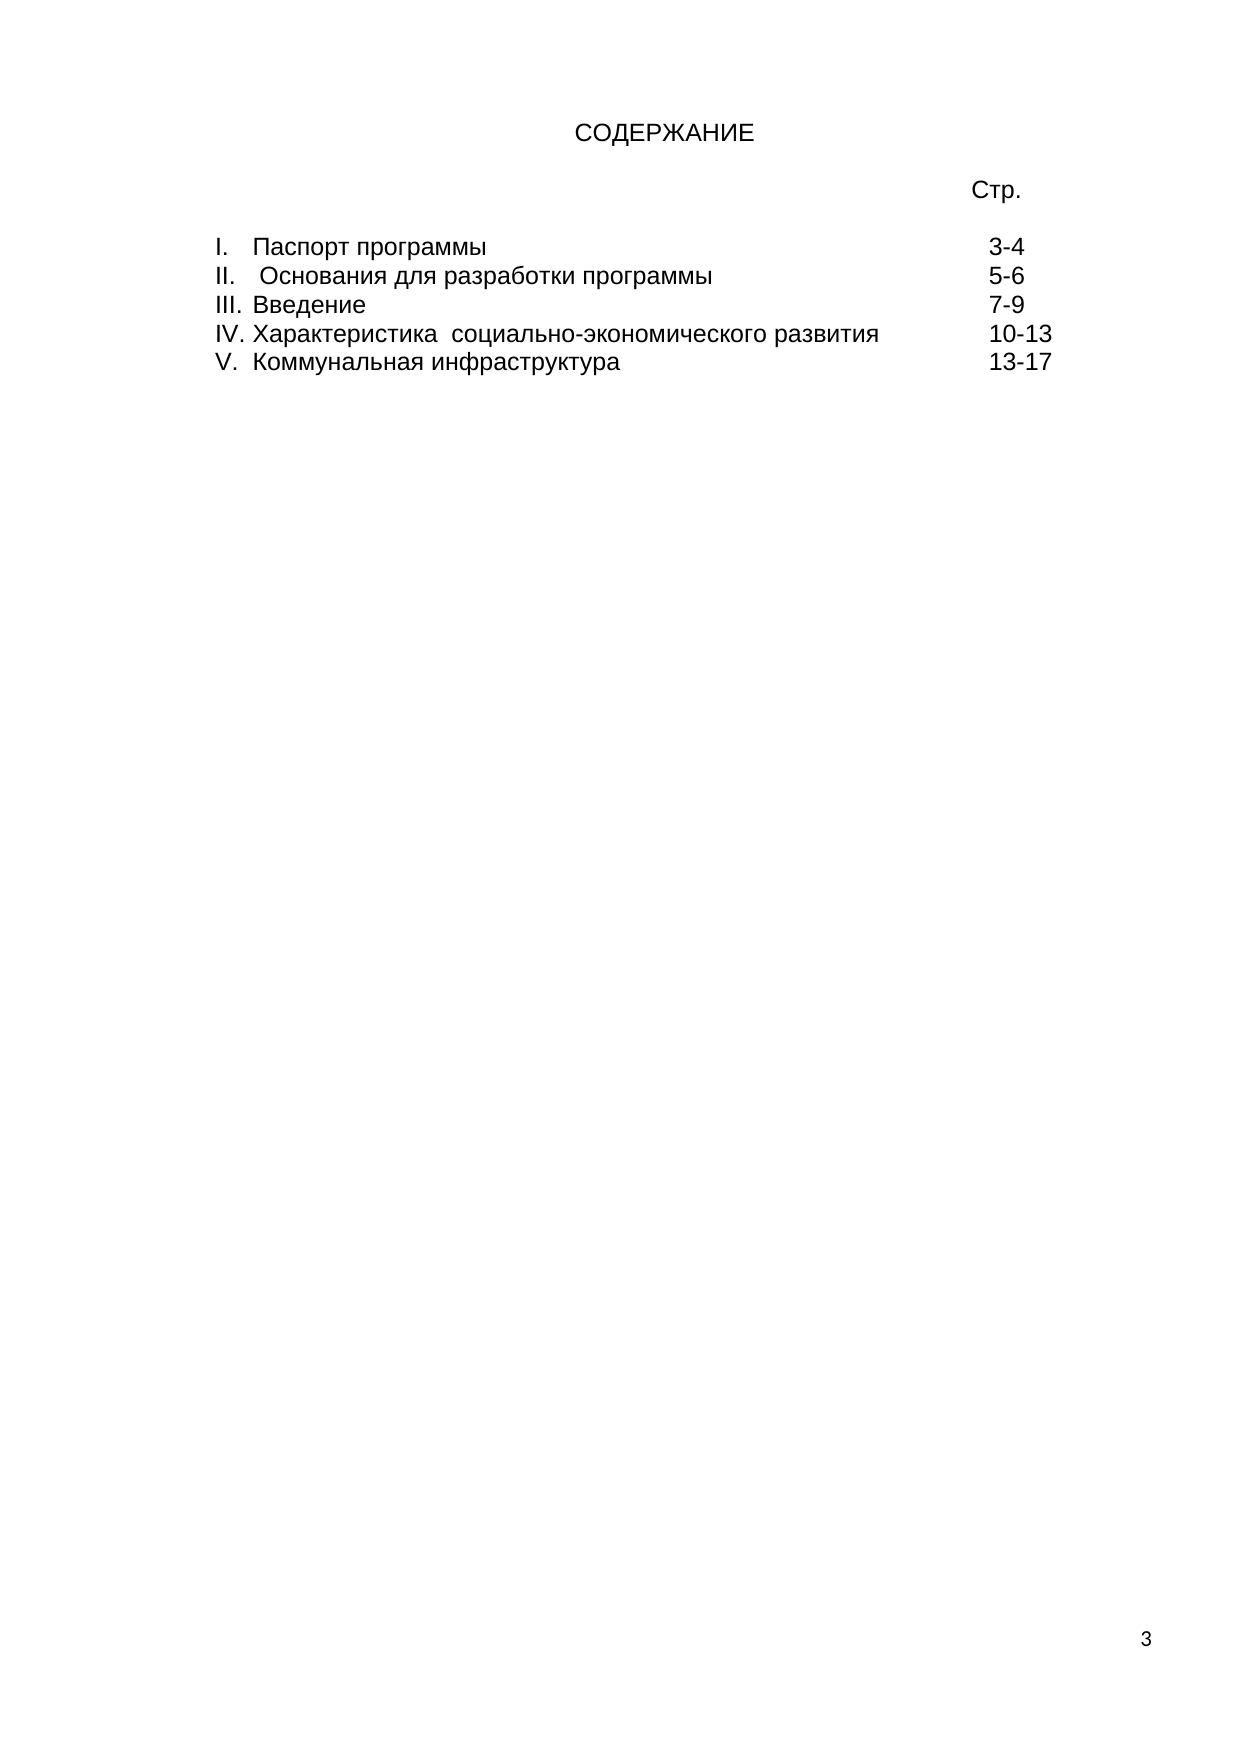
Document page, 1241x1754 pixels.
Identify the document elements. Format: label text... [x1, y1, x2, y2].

list Характеристика социально-экономического развития 10-13 [215, 319, 1152, 347]
list Паспорт программы 3-4 [215, 232, 1152, 261]
list Коммунальная инфраструктура 13-17 [215, 347, 1152, 376]
text Стр. [177, 175, 1152, 204]
text СОДЕРЖАНИЕ [177, 118, 1152, 147]
list Введение 7-9 [215, 290, 1152, 319]
list Основания для разработки программы 5-6 [215, 261, 1152, 290]
